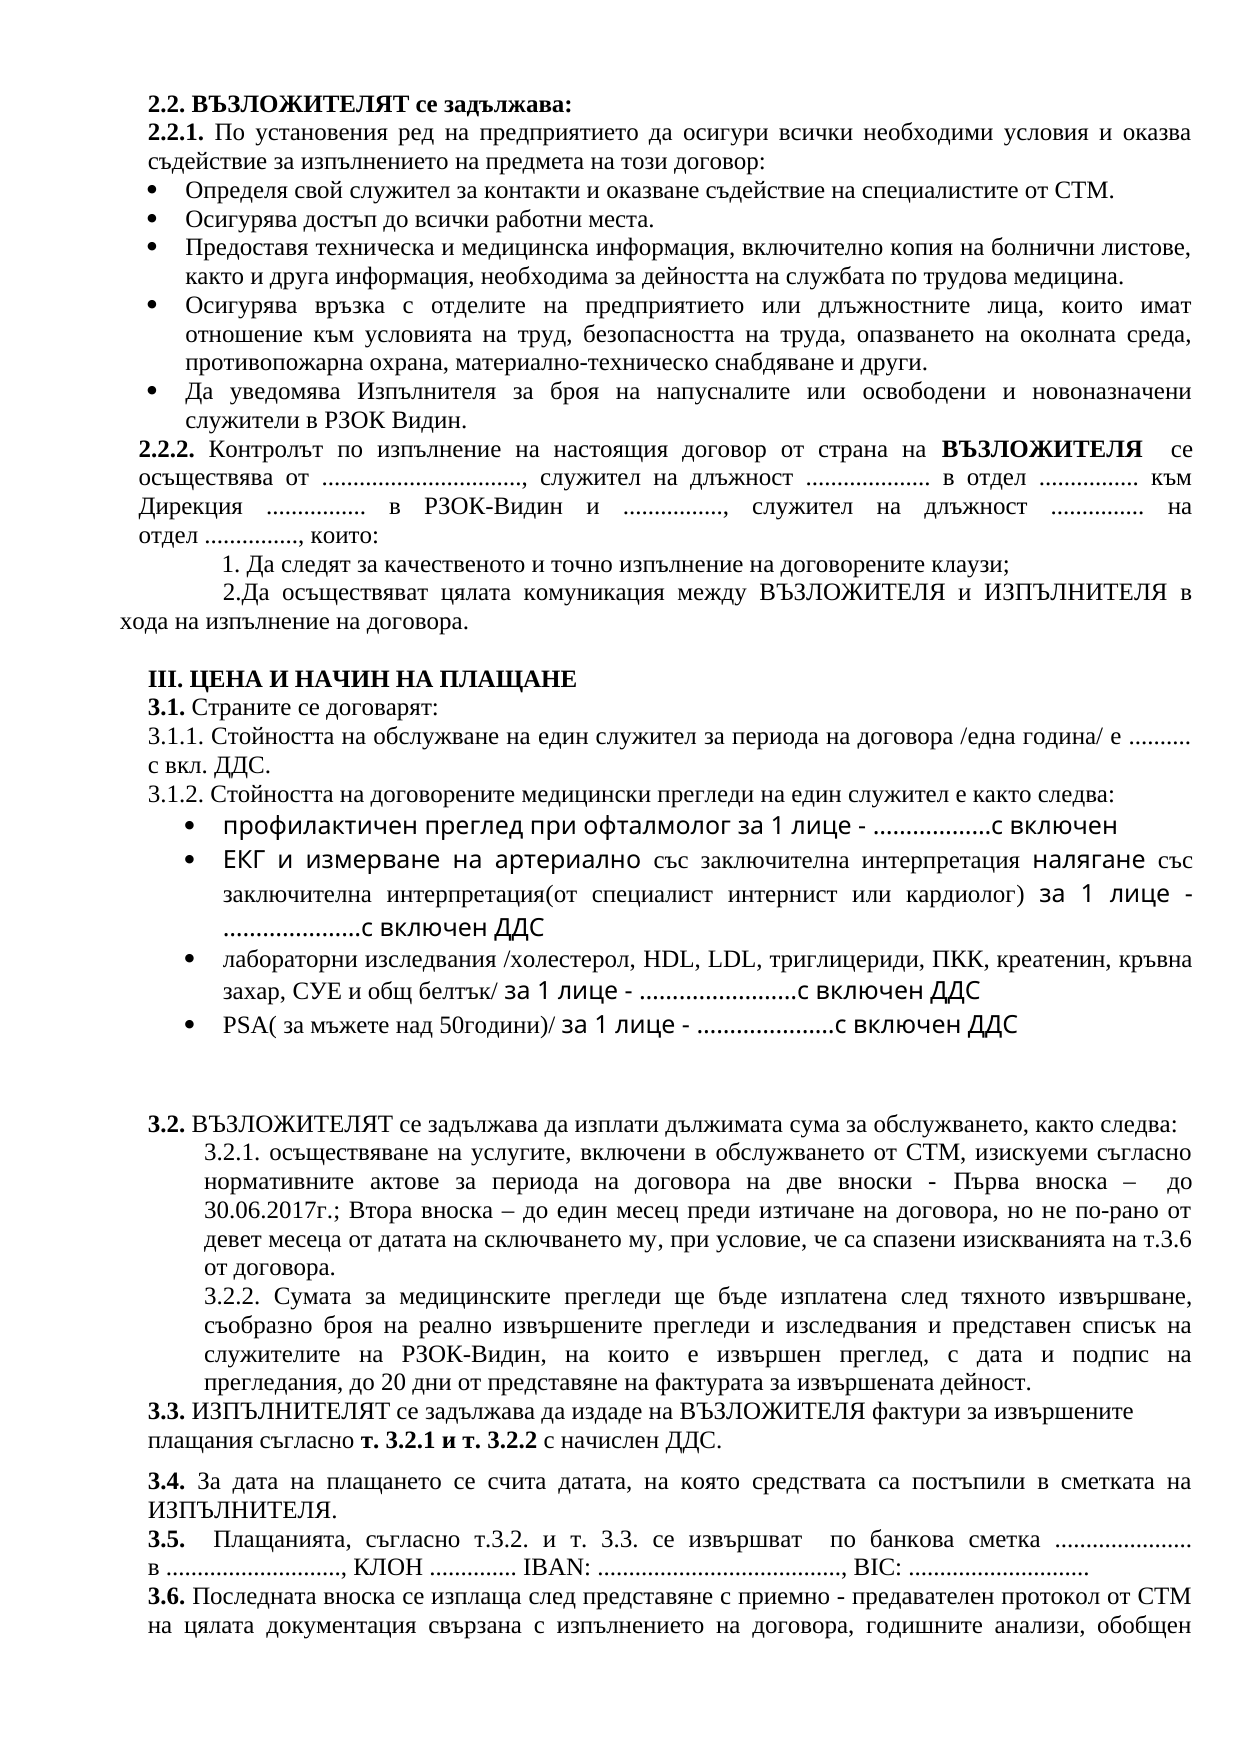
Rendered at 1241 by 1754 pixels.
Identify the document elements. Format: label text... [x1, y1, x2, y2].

list PSA( за мъжете над 50години)/ за 1 лице - …………………с включен ДДС [185, 1006, 1193, 1041]
list Да уведомява Изпълнителя за броя на напусналите или освободени и новоназначени служители в РЗОК Видин. [148, 376, 1193, 434]
list ЕКГ и измерване на артериално със заключителна интерпретация налягане със заключителна интерпретация(от специалист интернист или кардиолог) за 1 лице - …………………с включен ДДС [185, 841, 1193, 944]
list Определя свой служител за контакти и оказване съдействие на специалистите от СТМ. [148, 175, 1193, 204]
list Осигурява връзка с отделите на предприятието или длъжностните лица, които имат отношение към условията на труд, безопасността на труда, опазването на околната среда, противопожарна охрана, материално-техническо снабдяване и други. [148, 290, 1193, 376]
text 3.4. За дата на плащането се счита датата, на която средствата са постъпили в сметката на ИЗПЪЛНИТЕЛЯ. [148, 1466, 1193, 1524]
list Предоставя техническа и медицинска информация, включително копия на болнични листове, както и друга информация, необходима за дейността на службата по трудова медицина. [148, 232, 1193, 290]
text III. ЦЕНА И НАЧИН НА ПЛАЩАНЕ [148, 664, 1193, 692]
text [148, 1581, 1193, 1639]
text 2.2.1. По установения ред на предприятието да осигури всички необходими условия и оказва съдействие за изпълнението на предмета на този договор: [148, 117, 1193, 175]
text 3.2.2. Сумата за медицинските прегледи ще бъде изплатена след тяхното извършване, съобразно броя на реално извършените прегледи и изследвания и представен списък на служителите на РЗОК-Видин, на които е извършен преглед, с дата и подпис на прегледания, до 20 дни от представяне на фактурата за извършената дейност. [204, 1281, 1193, 1396]
text 3.5. Плащанията, съгласно т.3.2. и т. 3.3. се извършват по банкова сметка ...................... в ............................, КЛОН .............. IBAN: ......................................., BIC: ............................. [148, 1524, 1193, 1581]
text 1. Да следят за качественото и точно изпълнение на договорените клаузи; [119, 549, 1193, 577]
text 3.2.1. осъществяване на услугите, включени в обслужването от СТМ, изискуеми съгласно нормативните актове за периода на договора на две вноски - Първа вноска – до 30.06.2017г.; Втора вноска – до един месец преди изтичане на договора, но не по-рано от девет месеца от датата на сключването му, при условие, че са спазени изискванията на т.3.6 от договора. [204, 1137, 1193, 1281]
list профилактичен преглед при офталмолог за 1 лице - ………………с включен [185, 807, 1193, 841]
text 3.3. ИЗПЪЛНИТЕЛЯТ се задължава да издаде на ВЪЗЛОЖИТЕЛЯ фактури за извършените плащания съгласно т. 3.2.1 и т. 3.2.2 с начислен ДДС. [148, 1396, 1193, 1454]
list Осигурява достъп до всички работни места. [148, 204, 1193, 232]
text 2.2. ВЪЗЛОЖИТЕЛЯТ се задължава: [148, 89, 1193, 117]
text 3.1. Страните се договарят: [148, 692, 1193, 721]
text 2.Да осъществяват цялата комуникация между ВЪЗЛОЖИТЕЛЯ и ИЗПЪЛНИТЕЛЯ в хода на изпълнение на договора. [119, 577, 1193, 635]
text 3.2. ВЪЗЛОЖИТЕЛЯТ се задължава да изплати дължимата сума за обслужването, както следва: [148, 1109, 1193, 1137]
text 3.1.1. Стойността на обслужване на един служител за периода на договора /една година/ е .......... с вкл. ДДС. [148, 721, 1193, 779]
text 2.2.2. Контролът по изпълнение на настоящия договор от страна на ВЪЗЛОЖИТЕЛЯ се осъществява от ................................, служител на длъжност .................... в отдел ................ към Дирекция ................ в РЗОК-Видин и ................, служител на длъжност ............... на отдел ..............., които: [138, 434, 1193, 549]
list лабораторни изследвания /холестерол, HDL, LDL, триглицериди, ПКК, креатенин, кръвна захар, СУЕ и общ белтък/ за 1 лице - ……………………с включен ДДС [185, 944, 1193, 1006]
text 3.1.2. Стойността на договорените медицински прегледи на един служител е както следва: [148, 779, 1193, 807]
